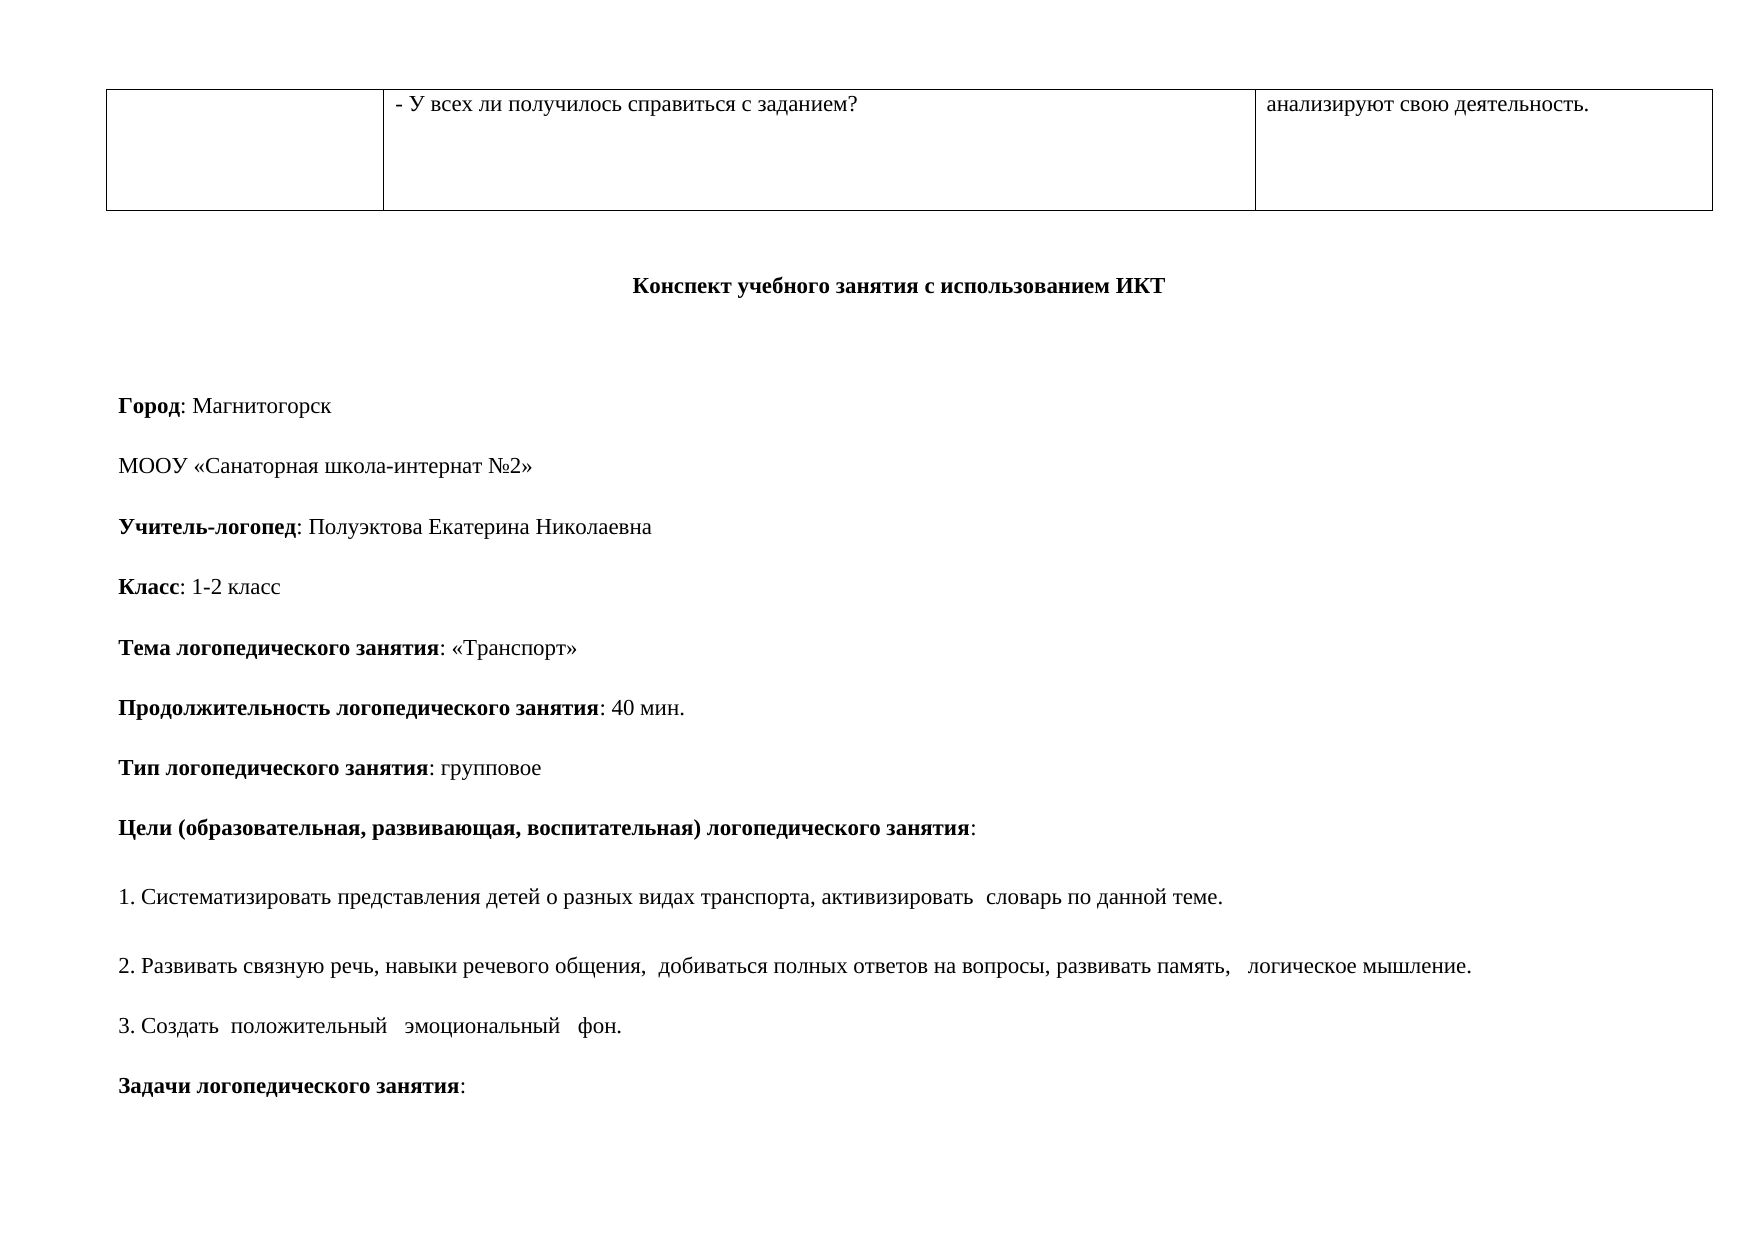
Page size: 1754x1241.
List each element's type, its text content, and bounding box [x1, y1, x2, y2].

text Конспект учебного занятия с использованием ИКТ [118, 272, 1680, 298]
text Тип логопедического занятия: групповое [118, 754, 1680, 781]
text 2. Развивать связную речь, навыки речевого общения, добиваться полных ответов на вопросы, развивать память, логическое мышление. [118, 952, 1680, 978]
text Город: Магнитогорск [118, 392, 1680, 419]
text Класс: 1-2 класс [118, 573, 1680, 599]
text МООУ «Санаторная школа-интернат №2» [118, 453, 1680, 479]
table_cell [1256, 90, 1712, 210]
text 3. Создать положительный эмоциональный фон. [118, 1012, 1680, 1038]
text Учитель-логопед: Полуэктова Екатерина Николаевна [118, 513, 1680, 539]
text 1. Систематизировать представления детей о разных видах транспорта, активизировать словарь по данной теме. [118, 883, 1680, 909]
text Цели (образовательная, развивающая, воспитательная) логопедического занятия: [118, 814, 1680, 841]
text Продолжительность логопедического занятия: 40 мин. [118, 694, 1680, 720]
text Задачи логопедического занятия: [118, 1072, 1680, 1099]
text Тема логопедического занятия: «Транспорт» [118, 633, 1680, 660]
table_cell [384, 90, 1255, 210]
